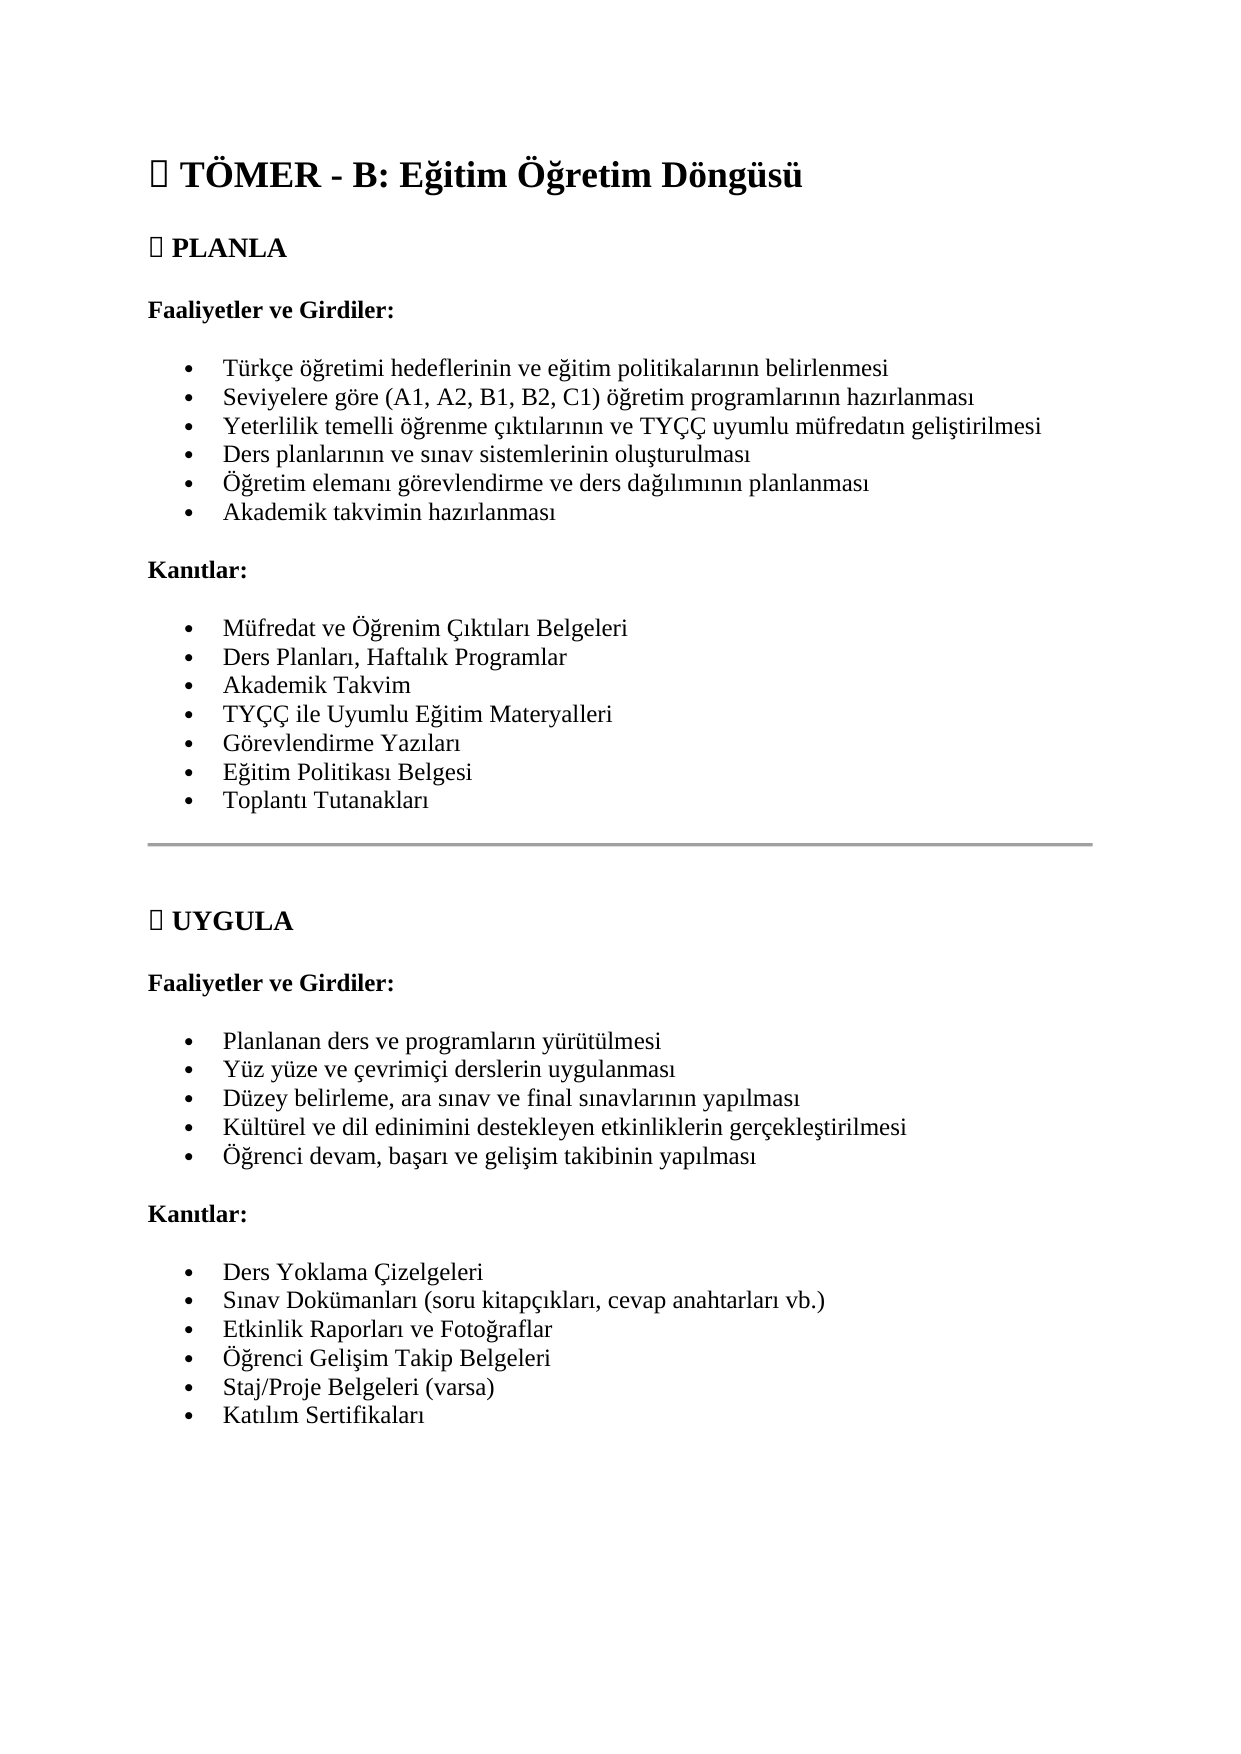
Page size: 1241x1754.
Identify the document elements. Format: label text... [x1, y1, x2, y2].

text 🔷 TÖMER - B: Eğitim Öğretim Döngüsü [148, 148, 1093, 199]
text Kanıtlar: [148, 555, 1093, 584]
list Öğrenci devam, başarı ve gelişim takibinin yapılması [185, 1141, 1093, 1169]
list Sınav Dokümanları (soru kitapçıkları, cevap anahtarları vb.) [185, 1285, 1093, 1314]
list Öğrenci Gelişim Takip Belgeleri [185, 1343, 1093, 1372]
list Ders Planları, Haftalık Programlar [185, 642, 1093, 670]
list Akademik Takvim [185, 670, 1093, 699]
list Öğretim elemanı görevlendirme ve ders dağılımının planlanması [185, 468, 1093, 497]
list Yeterlilik temelli öğrenme çıktılarının ve TYÇÇ uyumlu müfredatın geliştirilmesi [185, 411, 1093, 439]
list Düzey belirleme, ara sınav ve final sınavlarının yapılması [185, 1083, 1093, 1112]
list Yüz yüze ve çevrimiçi derslerin uygulanması [185, 1054, 1093, 1083]
list Görevlendirme Yazıları [185, 728, 1093, 757]
list Katılım Sertifikaları [185, 1400, 1093, 1429]
list Etkinlik Raporları ve Fotoğraflar [185, 1314, 1093, 1343]
list Staj/Proje Belgeleri (varsa) [185, 1372, 1093, 1400]
text 🔹 PLANLA [148, 228, 1093, 266]
text Faaliyetler ve Girdiler: [148, 295, 1093, 324]
list TYÇÇ ile Uyumlu Eğitim Materyalleri [185, 699, 1093, 728]
list Seviyelere göre (A1, A2, B1, B2, C1) öğretim programlarının hazırlanması [185, 382, 1093, 411]
list Toplantı Tutanakları [185, 785, 1093, 814]
text Faaliyetler ve Girdiler: [148, 968, 1093, 997]
list Planlanan ders ve programların yürütülmesi [185, 1026, 1093, 1054]
list Akademik takvimin hazırlanması [185, 497, 1093, 526]
list Türkçe öğretimi hedeflerinin ve eğitim politikalarının belirlenmesi [185, 353, 1093, 382]
list Ders planlarının ve sınav sistemlerinin oluşturulması [185, 439, 1093, 468]
text 🔹 UYGULA [148, 900, 1093, 939]
list Kültürel ve dil edinimini destekleyen etkinliklerin gerçekleştirilmesi [185, 1112, 1093, 1141]
text Kanıtlar: [148, 1199, 1093, 1227]
list Müfredat ve Öğrenim Çıktıları Belgeleri [185, 613, 1093, 642]
list Ders Yoklama Çizelgeleri [185, 1257, 1093, 1285]
list Eğitim Politikası Belgesi [185, 757, 1093, 785]
